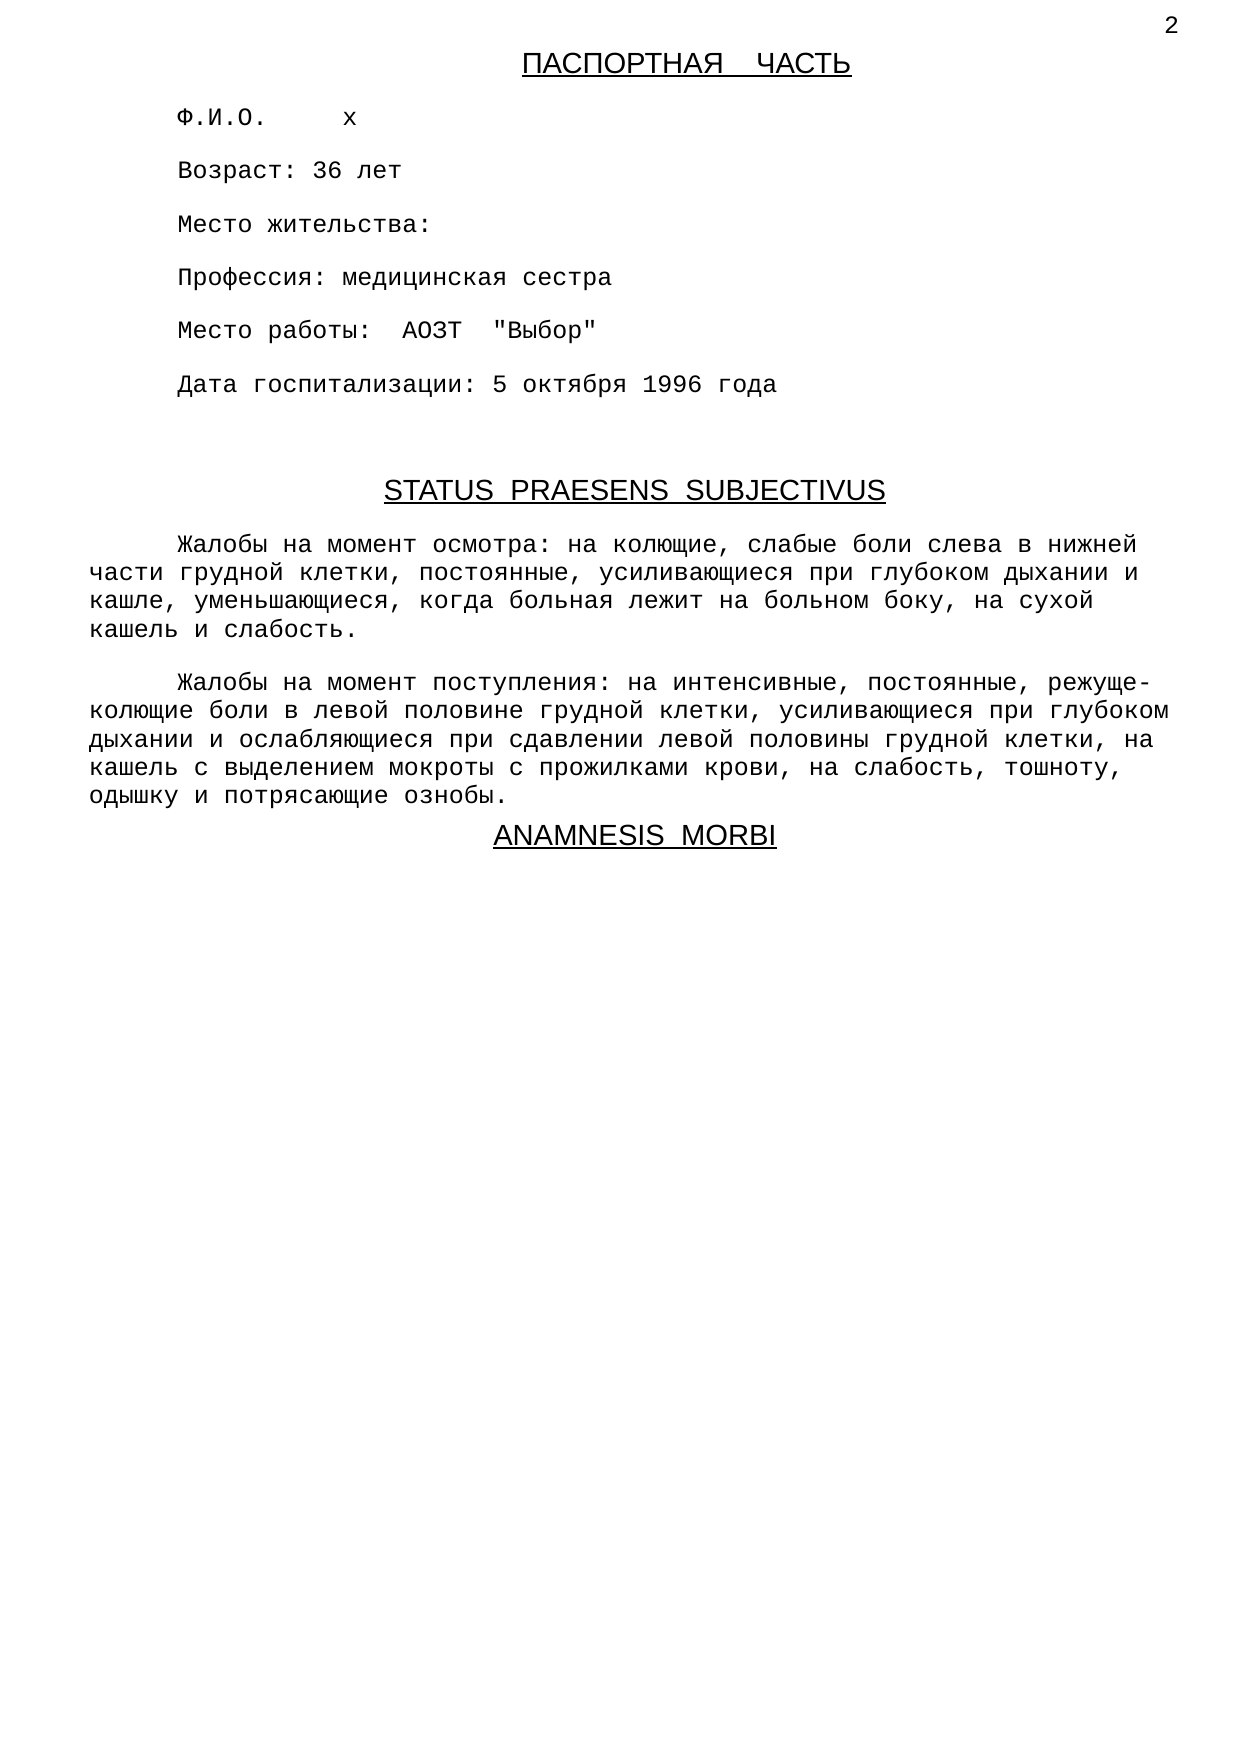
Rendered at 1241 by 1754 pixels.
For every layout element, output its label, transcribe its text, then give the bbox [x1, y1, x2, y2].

subtitle STATUS PRAESЕNS SUBJECTIVUS [89, 406, 1181, 506]
subtitle Жалобы на момент осмотра: на колющие, слабые боли слева в нижней части грудной клетки, постоянные, усиливающиеся при глубоком дыхании и кашле, уменьшающиеся, когда больная лежит на больном боку, на сухой кашель и слабость. [89, 531, 1181, 645]
subtitle Ф.И.О. x [89, 104, 1181, 133]
subtitle Место жительства: [89, 211, 1181, 239]
subtitle Возраст: 36 лет [89, 158, 1181, 186]
subtitle Профессия: медицинская сестра [89, 264, 1181, 293]
subtitle ПАСПОРТНАЯ ЧАСТЬ [89, 46, 1181, 79]
subtitle Место работы: АОЗТ "Выбор" [89, 318, 1181, 346]
subtitle Дата госпитализации: 5 октября 1996 года [89, 371, 1181, 399]
subtitle Жалобы на момент поступления: на интенсивные, постоянные, режуще-колющие боли в левой половине грудной клетки, усиливающиеся при глубоком дыхании и ослабляющиеся при сдавлении левой половины грудной клетки, на кашель с выделением мокроты с прожилками крови, на слабость, тошноту, одышку и потрясающие ознобы. [89, 670, 1181, 811]
subtitle ANAMNESIS MORBI [89, 818, 1181, 851]
